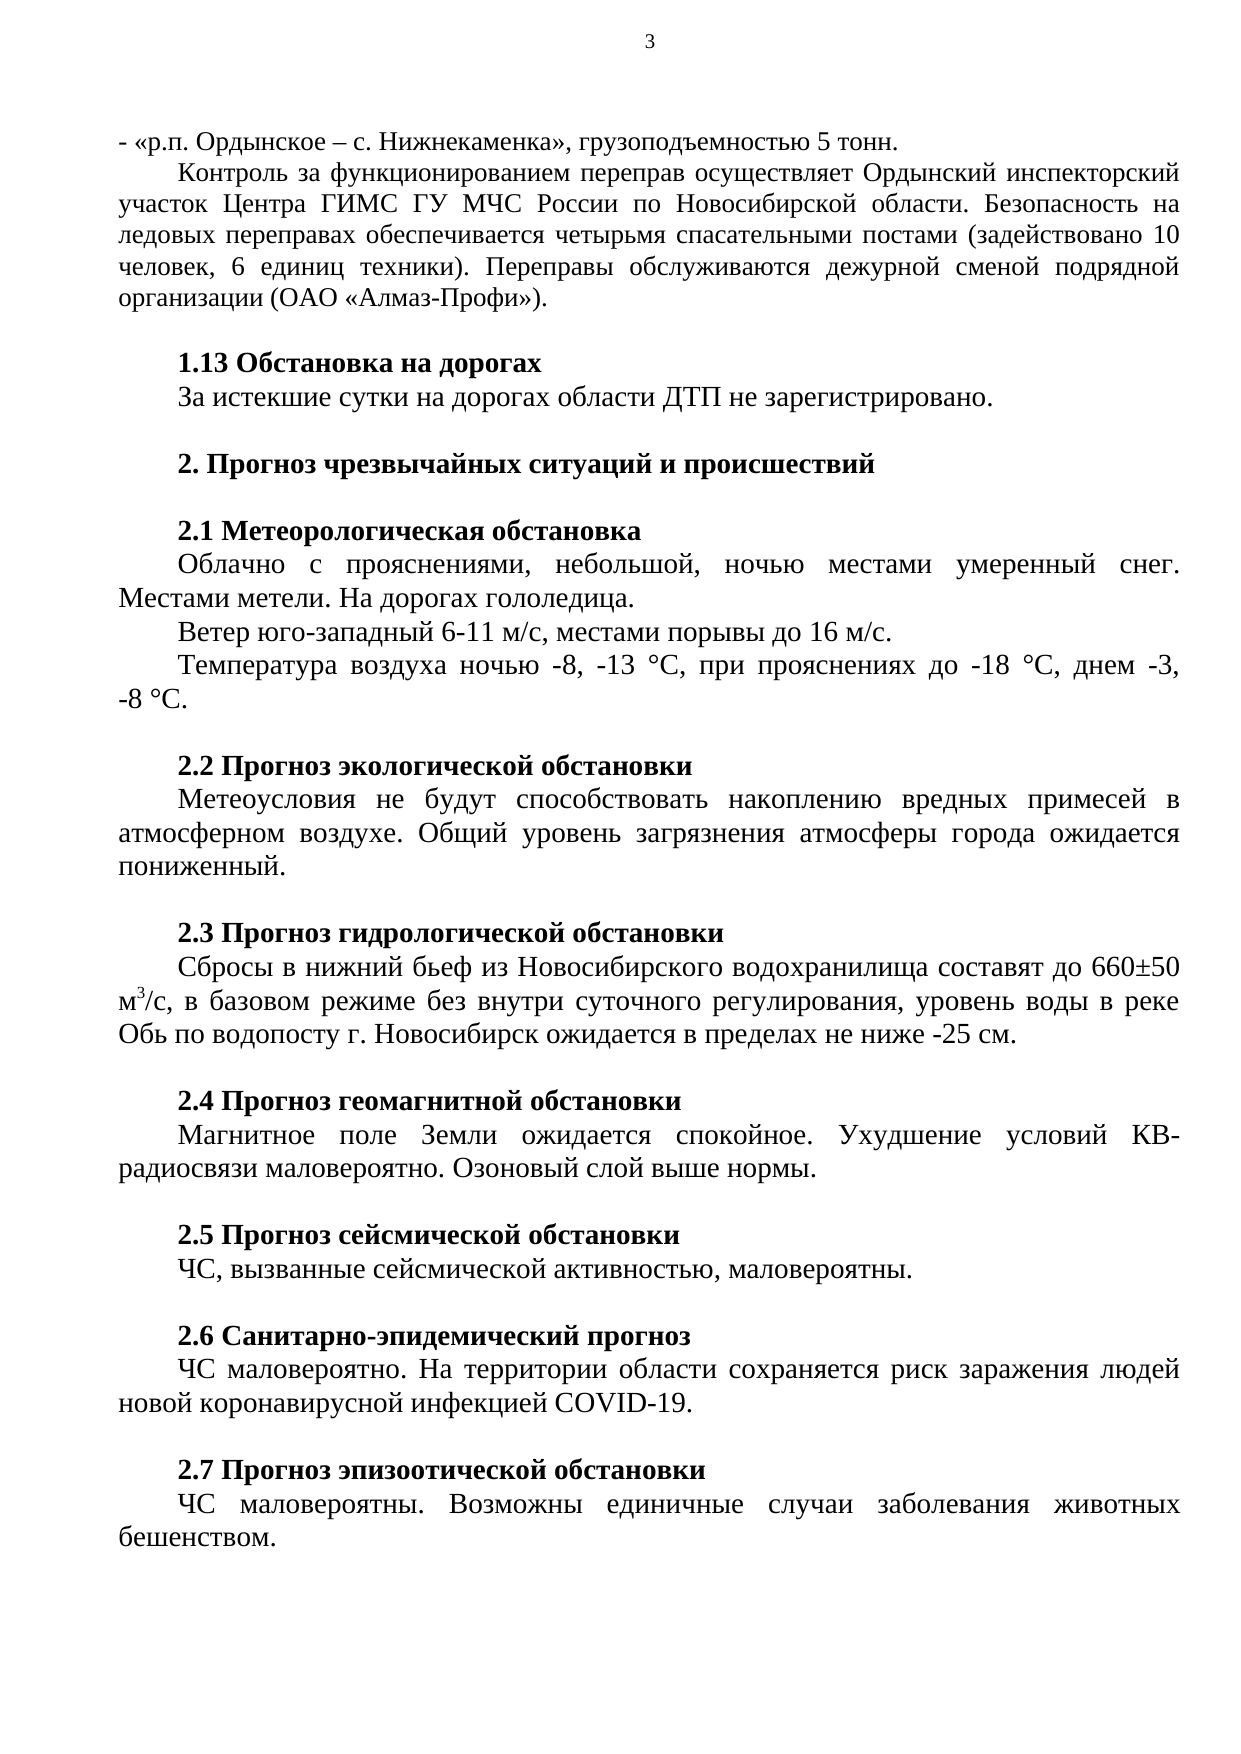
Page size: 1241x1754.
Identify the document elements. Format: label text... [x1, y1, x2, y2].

text 2.1 Метеорологическая обстановка [118, 513, 1181, 547]
text 1.13 Обстановка на дорогах [118, 345, 1181, 379]
text Сбросы в нижний бьеф из Новосибирского водохранилища составят до 660±50 м3/с, в базовом режиме без внутри суточного регулирования, уровень воды в реке Обь по водопосту г. Новосибирск ожидается в пределах не ниже -25 см. [118, 949, 1181, 1050]
text Магнитное поле Земли ожидается спокойное. Ухудшение условий КВ-радиосвязи маловероятно. Озоновый слой выше нормы. [118, 1117, 1181, 1184]
text ЧС, вызванные сейсмической активностью, маловероятны. [118, 1251, 1181, 1284]
text 2.5 Прогноз сейсмической обстановки [118, 1217, 1181, 1251]
text 2.4 Прогноз геомагнитной обстановки [118, 1083, 1181, 1117]
text Контроль за функционированием переправ осуществляет Ордынский инспекторский участок Центра ГИМС ГУ МЧС России по Новосибирской области. Безопасность на ледовых переправах обеспечивается четырьмя спасательными постами (задействовано 10 человек, 6 единиц техники). Переправы обслуживаются дежурной сменой подрядной организации (ОАО «Алмаз-Профи»). [118, 156, 1181, 312]
text Ветер юго-западный 6-11 м/с, местами порывы до 16 м/с. [118, 614, 1181, 647]
text ЧС маловероятны. Возможны единичные случаи заболевания животных бешенством. [118, 1486, 1181, 1553]
text За истекшие сутки на дорогах области ДТП не зарегистрировано. [118, 379, 1181, 412]
text 2.6 Санитарно-эпидемический прогноз [118, 1318, 1181, 1352]
text 2.7 Прогноз эпизоотической обстановки [118, 1452, 1181, 1486]
text 2. Прогноз чрезвычайных ситуаций и происшествий [118, 446, 1181, 479]
text Метеоусловия не будут способствовать накоплению вредных примесей в атмосферном воздухе. Общий уровень загрязнения атмосферы города ожидается пониженный. [118, 781, 1181, 882]
text Температура воздуха ночью -8, -13 °С, при прояснениях до -18 °С, днем -3, -8 °С. [118, 647, 1181, 714]
text 2.3 Прогноз гидрологической обстановки [118, 916, 1181, 949]
text 2.2 Прогноз экологической обстановки [118, 748, 1181, 781]
text ЧС маловероятно. На территории области сохраняется риск заражения людей новой коронавирусной инфекцией COVID-19. [118, 1352, 1181, 1419]
text Облачно с прояснениями, небольшой, ночью местами умеренный снег. Местами метели. На дорогах гололедица. [118, 547, 1181, 614]
text - «р.п. Ордынское – с. Нижнекаменка», грузоподъемностью 5 тонн. [118, 125, 1181, 156]
